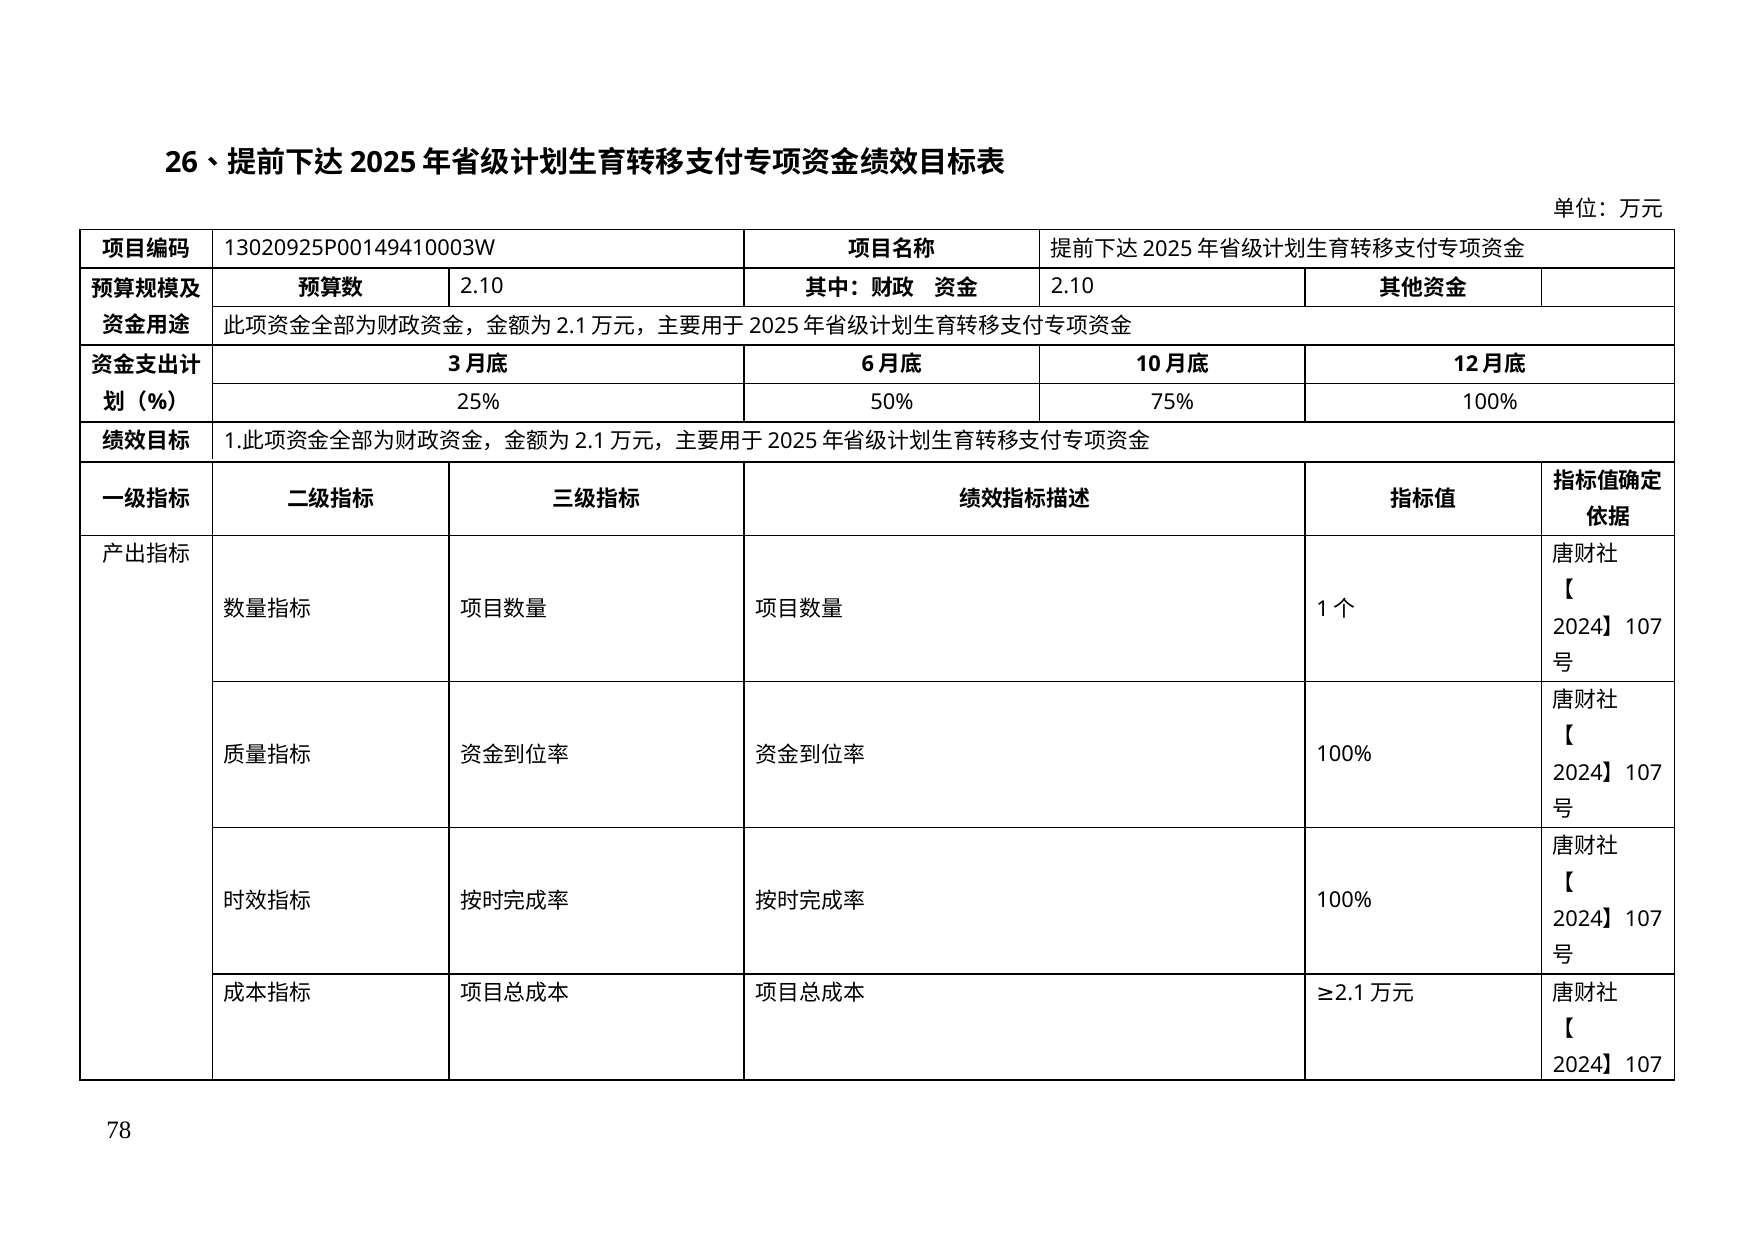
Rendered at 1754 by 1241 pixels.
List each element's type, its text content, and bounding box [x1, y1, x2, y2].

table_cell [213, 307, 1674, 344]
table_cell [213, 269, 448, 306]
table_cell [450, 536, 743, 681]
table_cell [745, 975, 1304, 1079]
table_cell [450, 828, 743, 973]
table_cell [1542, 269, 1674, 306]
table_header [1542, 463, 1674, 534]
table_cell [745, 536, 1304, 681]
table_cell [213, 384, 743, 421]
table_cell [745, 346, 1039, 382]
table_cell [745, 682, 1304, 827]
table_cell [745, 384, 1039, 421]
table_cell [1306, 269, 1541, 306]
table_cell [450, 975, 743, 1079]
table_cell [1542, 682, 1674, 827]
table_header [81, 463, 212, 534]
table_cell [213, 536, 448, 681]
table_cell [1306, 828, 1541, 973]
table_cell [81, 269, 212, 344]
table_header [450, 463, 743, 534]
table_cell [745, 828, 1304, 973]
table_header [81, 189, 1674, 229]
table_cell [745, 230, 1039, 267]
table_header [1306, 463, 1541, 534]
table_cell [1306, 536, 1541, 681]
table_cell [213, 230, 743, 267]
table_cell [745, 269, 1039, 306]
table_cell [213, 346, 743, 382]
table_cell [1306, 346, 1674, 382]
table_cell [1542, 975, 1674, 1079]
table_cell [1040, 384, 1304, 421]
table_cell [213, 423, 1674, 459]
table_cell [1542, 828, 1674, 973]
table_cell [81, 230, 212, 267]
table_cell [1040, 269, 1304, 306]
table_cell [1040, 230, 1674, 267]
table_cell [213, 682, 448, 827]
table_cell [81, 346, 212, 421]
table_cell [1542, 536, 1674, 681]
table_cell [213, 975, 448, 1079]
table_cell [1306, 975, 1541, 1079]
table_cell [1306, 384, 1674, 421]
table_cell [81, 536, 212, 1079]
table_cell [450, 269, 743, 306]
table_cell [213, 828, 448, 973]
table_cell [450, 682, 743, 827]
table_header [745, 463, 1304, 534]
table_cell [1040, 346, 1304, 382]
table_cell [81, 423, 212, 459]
text 26、提前下达2025年省级计划生育转移支付专项资金绩效目标表 [106, 142, 1648, 181]
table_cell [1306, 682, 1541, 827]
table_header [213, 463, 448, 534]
